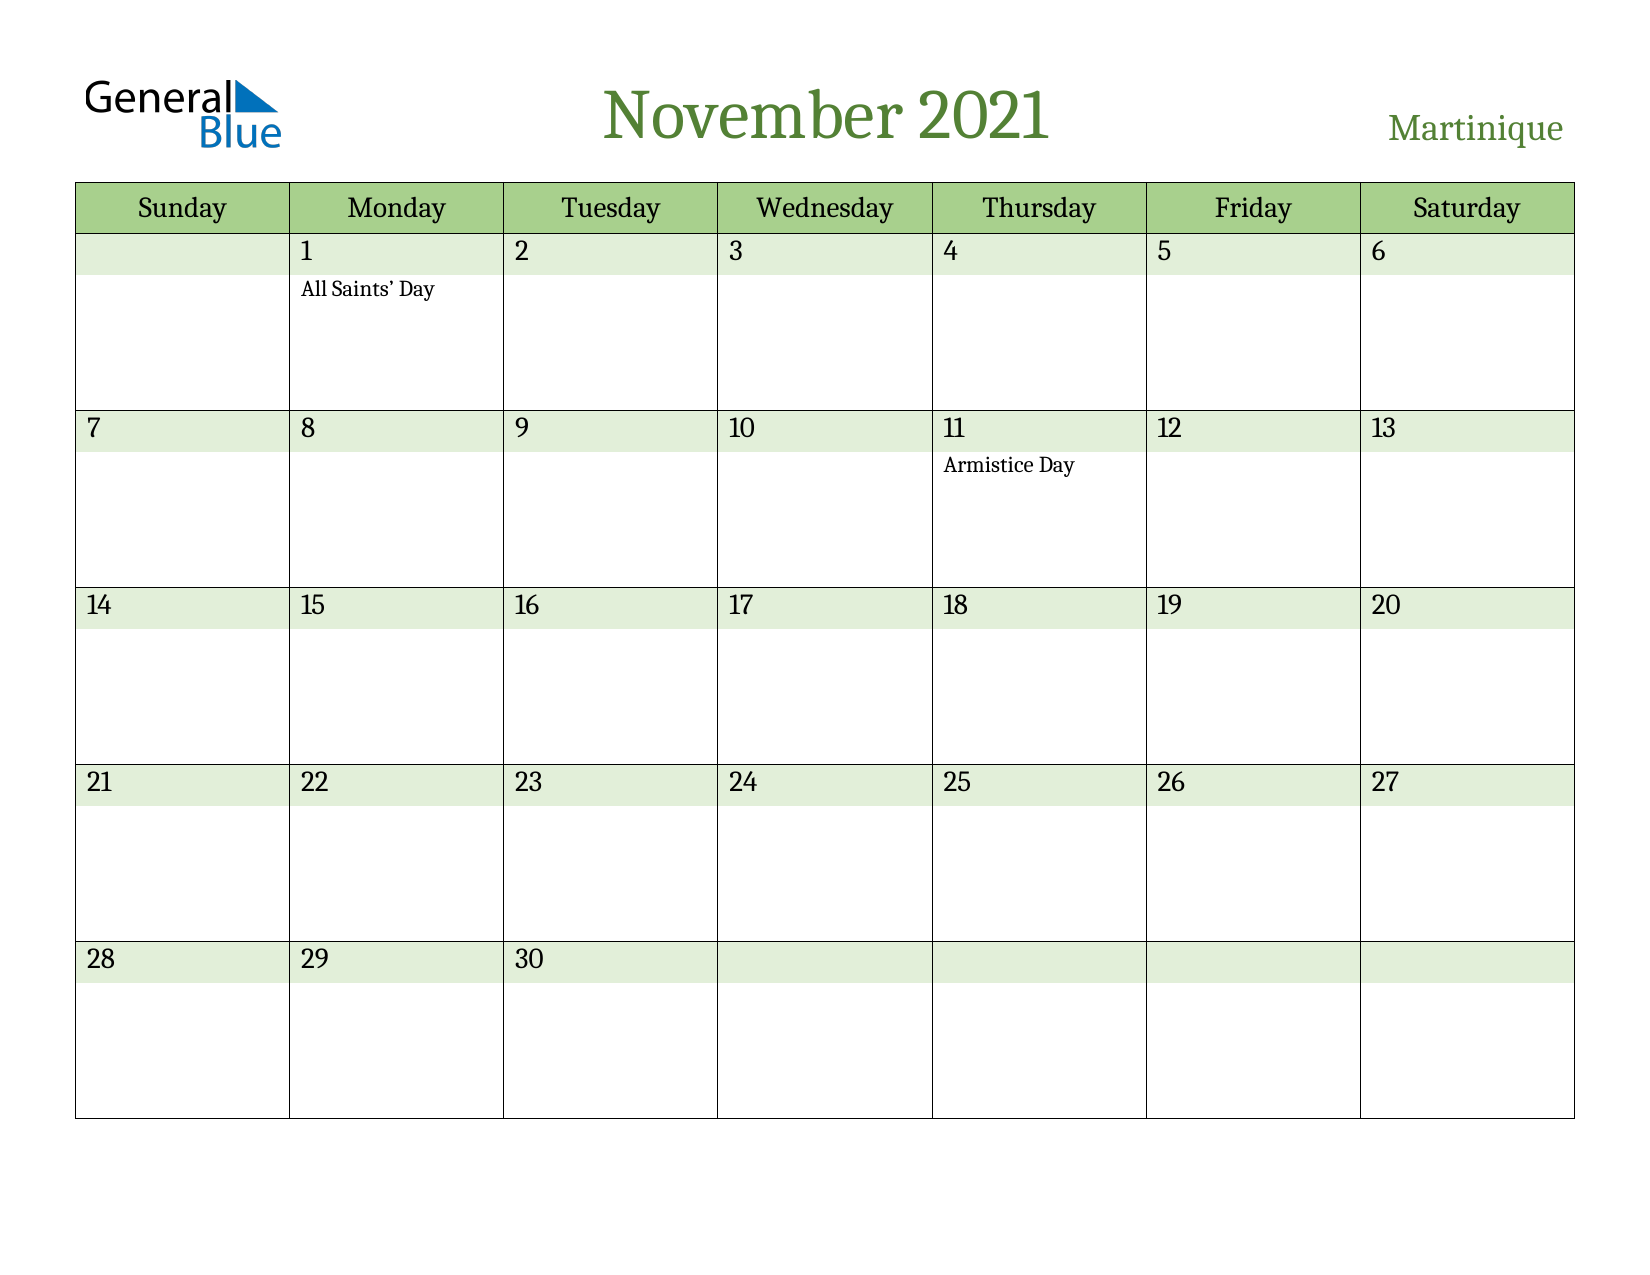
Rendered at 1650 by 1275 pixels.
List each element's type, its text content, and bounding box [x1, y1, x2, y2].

table_cell [76, 275, 289, 410]
table_cell [1361, 275, 1574, 410]
table_cell [1147, 806, 1360, 941]
table_cell 1 [290, 234, 503, 275]
table_cell 13 [1361, 411, 1574, 452]
table_cell [1361, 942, 1574, 983]
table_cell 2 [504, 234, 717, 275]
table_cell [718, 629, 932, 764]
table_cell [1147, 942, 1360, 983]
table_cell 4 [933, 234, 1146, 275]
table_cell 30 [504, 942, 717, 983]
table_cell [933, 942, 1146, 983]
table_cell 25 [933, 765, 1146, 806]
table_cell 6 [1361, 234, 1574, 275]
table_cell Wednesday [718, 183, 932, 233]
table_cell 7 [76, 411, 289, 452]
table_cell Sunday [76, 183, 289, 233]
table_cell 22 [290, 765, 503, 806]
table_cell [718, 806, 932, 941]
table_cell 17 [718, 588, 932, 629]
table_cell 20 [1361, 588, 1574, 629]
table_cell [504, 983, 717, 1118]
table_cell [290, 452, 503, 587]
table_cell 9 [504, 411, 717, 452]
table_cell [76, 983, 289, 1118]
table_cell Monday [290, 183, 503, 233]
table_cell Tuesday [504, 183, 717, 233]
table_cell [76, 806, 289, 941]
table_cell [933, 275, 1146, 410]
table_cell [1147, 629, 1360, 764]
table_cell 21 [76, 765, 289, 806]
table_cell Thursday [933, 183, 1146, 233]
table_cell 10 [718, 411, 932, 452]
table_header Martinique [1146, 75, 1574, 182]
table_cell [718, 983, 932, 1118]
table_cell 3 [718, 234, 932, 275]
table_cell [718, 275, 932, 410]
table_cell [290, 629, 503, 764]
table_cell [1147, 983, 1360, 1118]
table_cell [76, 234, 289, 275]
table_cell [933, 806, 1146, 941]
table_cell [290, 983, 503, 1118]
table_cell 24 [718, 765, 932, 806]
table_cell [76, 629, 289, 764]
table_cell 29 [290, 942, 503, 983]
table_cell [290, 806, 503, 941]
table_cell [1361, 983, 1574, 1118]
table_header November 2021 [504, 75, 1146, 182]
table_cell 12 [1147, 411, 1360, 452]
table_cell Armistice Day [933, 452, 1146, 587]
table_cell 23 [504, 765, 717, 806]
table_cell 18 [933, 588, 1146, 629]
table_cell 16 [504, 588, 717, 629]
table_cell [1361, 806, 1574, 941]
table_cell [504, 452, 717, 587]
table_cell [933, 983, 1146, 1118]
table_cell 15 [290, 588, 503, 629]
table_cell [76, 452, 289, 587]
table_cell [718, 452, 932, 587]
table_cell [504, 629, 717, 764]
table_cell [1147, 452, 1360, 587]
table_cell 28 [76, 942, 289, 983]
table_cell [1361, 452, 1574, 587]
table_cell 11 [933, 411, 1146, 452]
table_cell [504, 275, 717, 410]
table_cell All Saints’ Day [290, 275, 503, 410]
table_cell 27 [1361, 765, 1574, 806]
table_cell [718, 942, 932, 983]
table_header [76, 75, 503, 182]
table_cell [1147, 275, 1360, 410]
table_cell [504, 806, 717, 941]
table_cell 5 [1147, 234, 1360, 275]
table_cell 8 [290, 411, 503, 452]
table_cell 14 [76, 588, 289, 629]
table_cell [933, 629, 1146, 764]
table_cell 19 [1147, 588, 1360, 629]
picture [86, 80, 281, 148]
table_cell 26 [1147, 765, 1360, 806]
table_cell Saturday [1361, 183, 1574, 233]
table_cell Friday [1147, 183, 1360, 233]
table_cell [1361, 629, 1574, 764]
